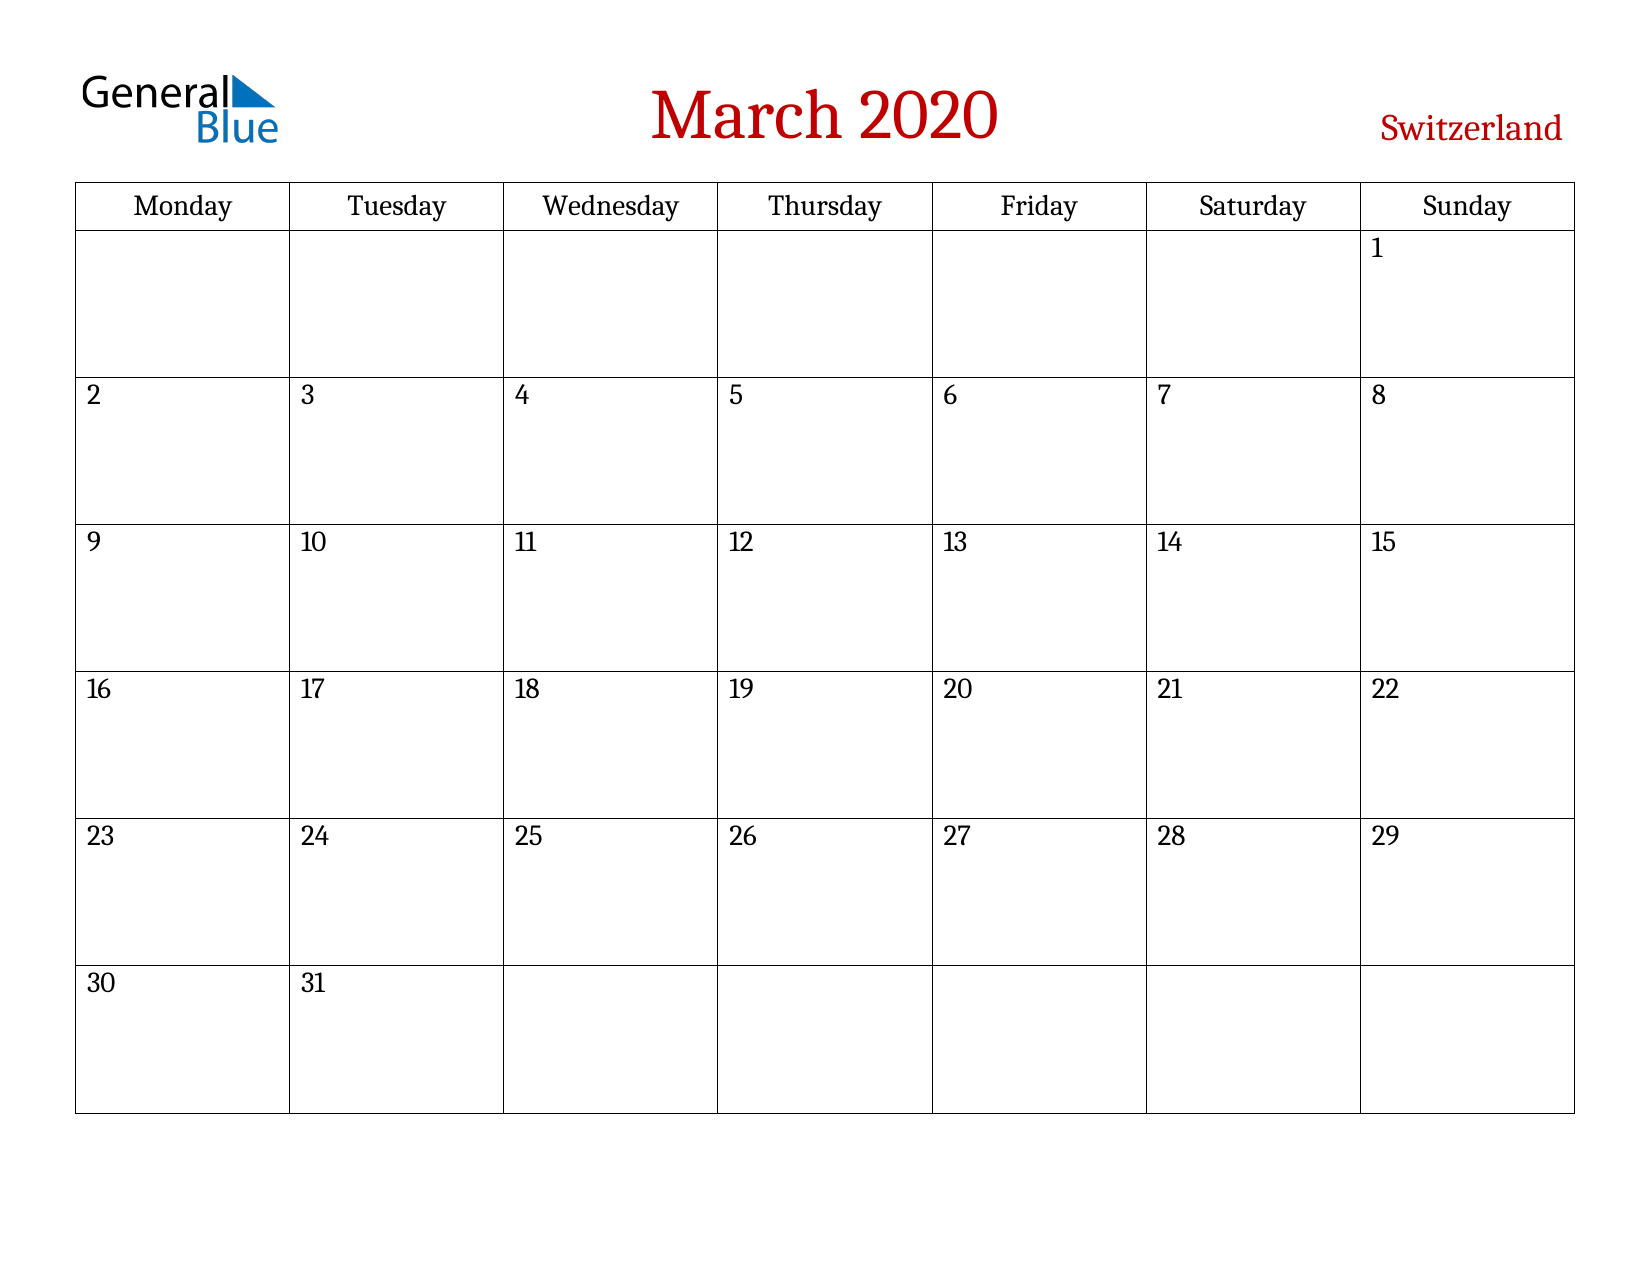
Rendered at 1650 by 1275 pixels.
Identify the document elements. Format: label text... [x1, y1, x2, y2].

table_cell [933, 1000, 1146, 1112]
table_cell [933, 559, 1146, 671]
table_cell 6 [933, 378, 1146, 412]
table_cell [1361, 853, 1574, 965]
table_cell 17 [290, 672, 503, 706]
table_cell [1147, 706, 1360, 818]
table_cell [76, 559, 289, 671]
table_cell 16 [76, 672, 289, 706]
table_cell 21 [1147, 672, 1360, 706]
table_cell 11 [504, 525, 717, 559]
table_cell [290, 231, 503, 264]
table_cell 23 [76, 819, 289, 853]
picture [82, 75, 278, 143]
table_cell Tuesday [290, 183, 503, 230]
table_cell 25 [504, 819, 717, 853]
table_cell [76, 265, 289, 377]
table_cell [1361, 706, 1574, 818]
table_cell [504, 231, 717, 264]
table_cell [1361, 1000, 1574, 1112]
table_cell [933, 265, 1146, 377]
table_cell [1147, 412, 1360, 524]
table_header [76, 75, 503, 182]
table_cell [1147, 966, 1360, 1000]
table_cell [933, 853, 1146, 965]
table_cell [1361, 966, 1574, 1000]
table_cell [290, 265, 503, 377]
table_cell [933, 412, 1146, 524]
table_cell [504, 412, 717, 524]
table_cell [1147, 265, 1360, 377]
table_cell 9 [76, 525, 289, 559]
table_cell Saturday [1147, 183, 1360, 230]
table_cell [718, 966, 932, 1000]
table_header March 2020 [504, 75, 1146, 182]
table_cell [290, 853, 503, 965]
table_cell [290, 559, 503, 671]
table_cell 30 [76, 966, 289, 1000]
table_cell [933, 231, 1146, 264]
table_cell 26 [718, 819, 932, 853]
table_cell Friday [933, 183, 1146, 230]
table_cell [76, 706, 289, 818]
table_cell 20 [933, 672, 1146, 706]
table_cell [1361, 265, 1574, 377]
table_cell 28 [1147, 819, 1360, 853]
table_cell [1361, 412, 1574, 524]
table_cell [718, 706, 932, 818]
table_cell 8 [1361, 378, 1574, 412]
table_cell 31 [290, 966, 503, 1000]
table_cell Sunday [1361, 183, 1574, 230]
table_cell [504, 966, 717, 1000]
table_cell Wednesday [504, 183, 717, 230]
table_cell 29 [1361, 819, 1574, 853]
table_cell 7 [1147, 378, 1360, 412]
table_cell 14 [1147, 525, 1360, 559]
table_cell 2 [76, 378, 289, 412]
table_cell [504, 1000, 717, 1112]
table_cell 12 [718, 525, 932, 559]
table_cell [504, 559, 717, 671]
table_cell [1147, 559, 1360, 671]
table_cell 15 [1361, 525, 1574, 559]
table_cell [504, 706, 717, 818]
table_cell [718, 853, 932, 965]
table_cell Monday [76, 183, 289, 230]
table_cell 5 [718, 378, 932, 412]
table_cell [718, 231, 932, 264]
table_cell [1147, 231, 1360, 264]
table_cell [76, 853, 289, 965]
table_header Switzerland [1146, 75, 1574, 182]
table_cell 19 [718, 672, 932, 706]
table_cell 22 [1361, 672, 1574, 706]
table_cell 4 [504, 378, 717, 412]
table_cell [290, 1000, 503, 1112]
table_cell [718, 412, 932, 524]
table_cell [1147, 853, 1360, 965]
table_cell 1 [1361, 231, 1574, 264]
table_cell [718, 265, 932, 377]
table_cell 18 [504, 672, 717, 706]
table_cell 10 [290, 525, 503, 559]
table_cell [718, 1000, 932, 1112]
table_cell [933, 706, 1146, 818]
table_cell 24 [290, 819, 503, 853]
table_cell [290, 706, 503, 818]
table_cell 27 [933, 819, 1146, 853]
table_cell [76, 1000, 289, 1112]
table_cell [718, 559, 932, 671]
table_cell 13 [933, 525, 1146, 559]
table_cell [933, 966, 1146, 1000]
table_cell [504, 265, 717, 377]
table_cell [504, 853, 717, 965]
table_cell [76, 412, 289, 524]
table_cell [76, 231, 289, 264]
table_cell 3 [290, 378, 503, 412]
table_cell Thursday [718, 183, 932, 230]
table_cell [1147, 1000, 1360, 1112]
table_cell [1361, 559, 1574, 671]
table_cell [290, 412, 503, 524]
